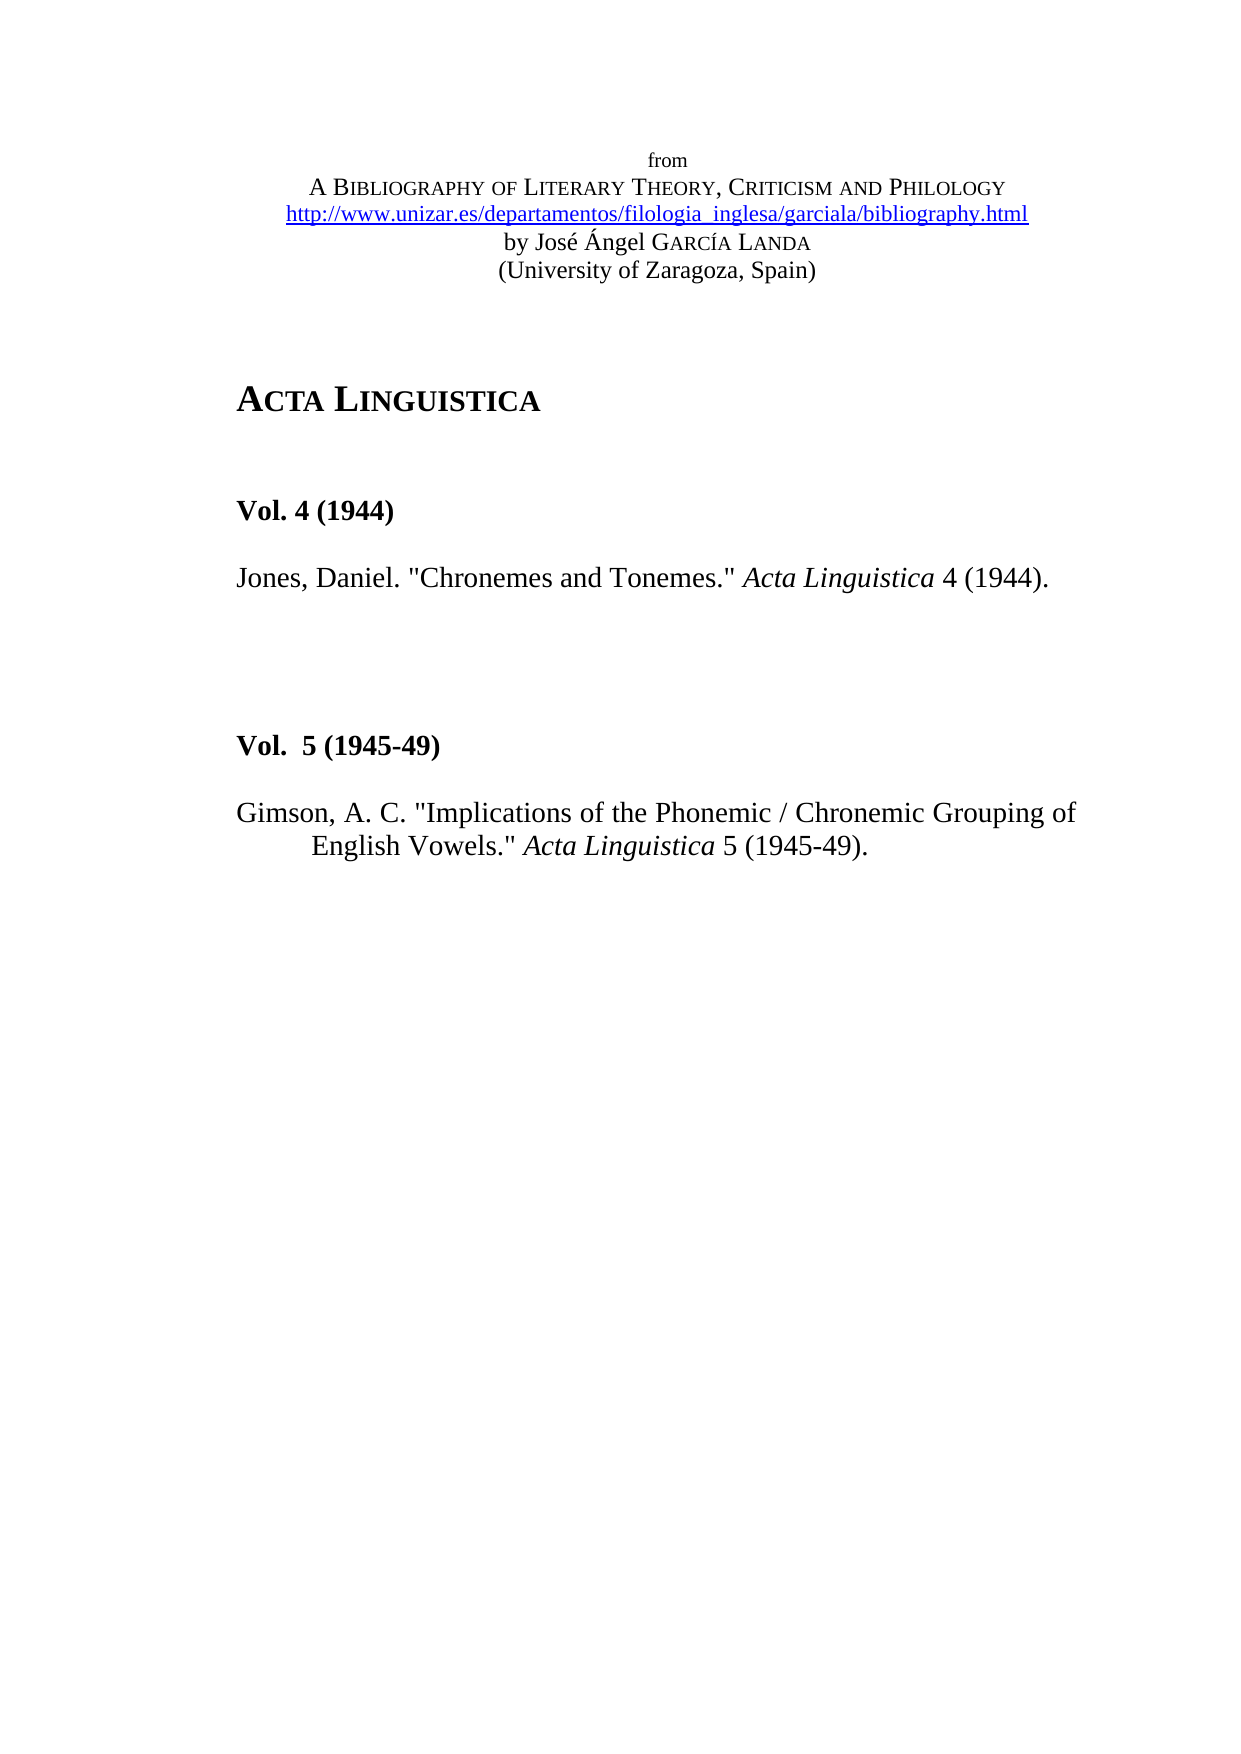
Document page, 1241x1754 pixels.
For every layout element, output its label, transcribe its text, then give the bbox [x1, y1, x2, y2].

text Gimson, A. C. "Implications of the Phonemic / Chronemic Grouping of English Vowels." Acta Linguistica 5 (1945-49). [236, 795, 1078, 862]
text Vol. 5 (1945-49) [236, 728, 1078, 761]
text http://www.unizar.es/departamentos/filologia_inglesa/garciala/bibliography.html [236, 200, 1078, 227]
subtitle Acta Linguistica [236, 376, 1078, 419]
text (University of Zaragoza, Spain) [236, 256, 1078, 284]
text Vol. 4 (1944) [236, 493, 1078, 526]
text by José Ángel García Landa [236, 227, 1078, 256]
text Jones, Daniel. "Chronemes and Tonemes." Acta Linguistica 4 (1944). [236, 560, 1078, 593]
text from [236, 148, 1078, 172]
text A Bibliography of Literary Theory, Criticism and Philology [236, 172, 1078, 200]
